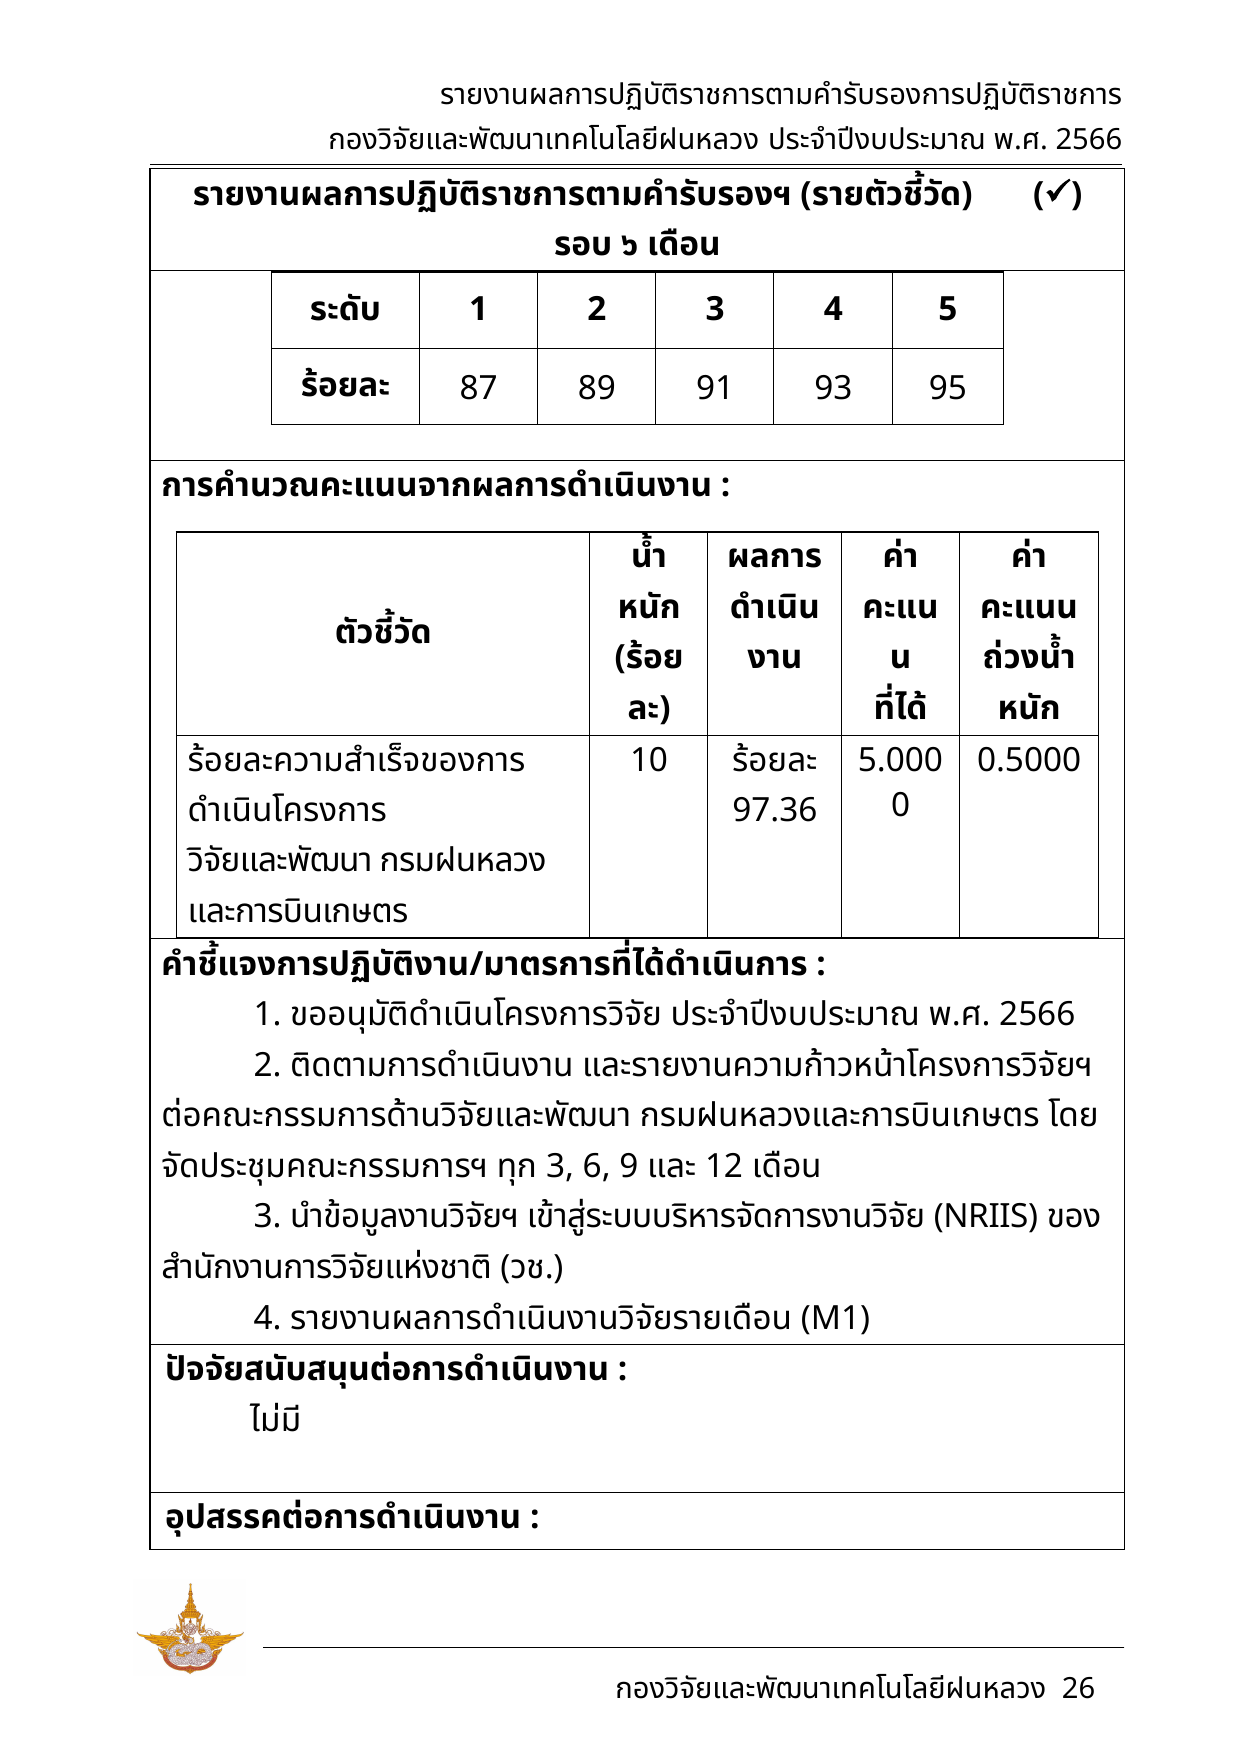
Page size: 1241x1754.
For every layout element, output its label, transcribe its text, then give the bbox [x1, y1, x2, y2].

picture [132, 1579, 247, 1676]
table_cell เกณฑ์การให้คะแนน : ช่วงปรับเกณฑ์การให้คะแนน +/- ร้อยละ 2 ต่อ 1 คะแนน โดยกำหนดเกณฑ์การให้คะแนน ดังนี้ [151, 271, 1124, 459]
table_header รายงานผลการปฏิบัติราชการตามคำรับรองฯ (รายตัวชี้วัด) () รอบ ๖ เดือน [151, 169, 1124, 270]
table_cell คำชี้แจงการปฏิบัติงาน/มาตรการที่ได้ดำเนินการ : 1. ขออนุมัติดำเนินโครงการวิจัย ประจำปีงบประมาณ พ.ศ. 2566 2. ติดตามการดำเนินงาน และรายงานความก้าวหน้าโครงการวิจัยฯ ต่อคณะกรรมการด้านวิจัยและพัฒนา กรมฝนหลวงและการบินเกษตร โดยจัดประชุมคณะกรรมการฯ ทุก 3, 6, 9 และ 12 เดือน 3. นำข้อมูลงานวิจัยฯ เข้าสู่ระบบบริหารจัดการงานวิจัย (NRIIS) ของสำนักงานการวิจัยแห่งชาติ (วช.) 4. รายงานผลการดำเนินงานวิจัยรายเดือน (M1) [151, 939, 1124, 1344]
table_cell ปัจจัยสนับสนุนต่อการดำเนินงาน : ไม่มี [151, 1345, 1124, 1492]
table_cell การคำนวณคะแนนจากผลการดำเนินงาน : [151, 461, 1124, 938]
table_cell อุปสรรคต่อการดำเนินงาน : ไม่มี [151, 1493, 1124, 1549]
